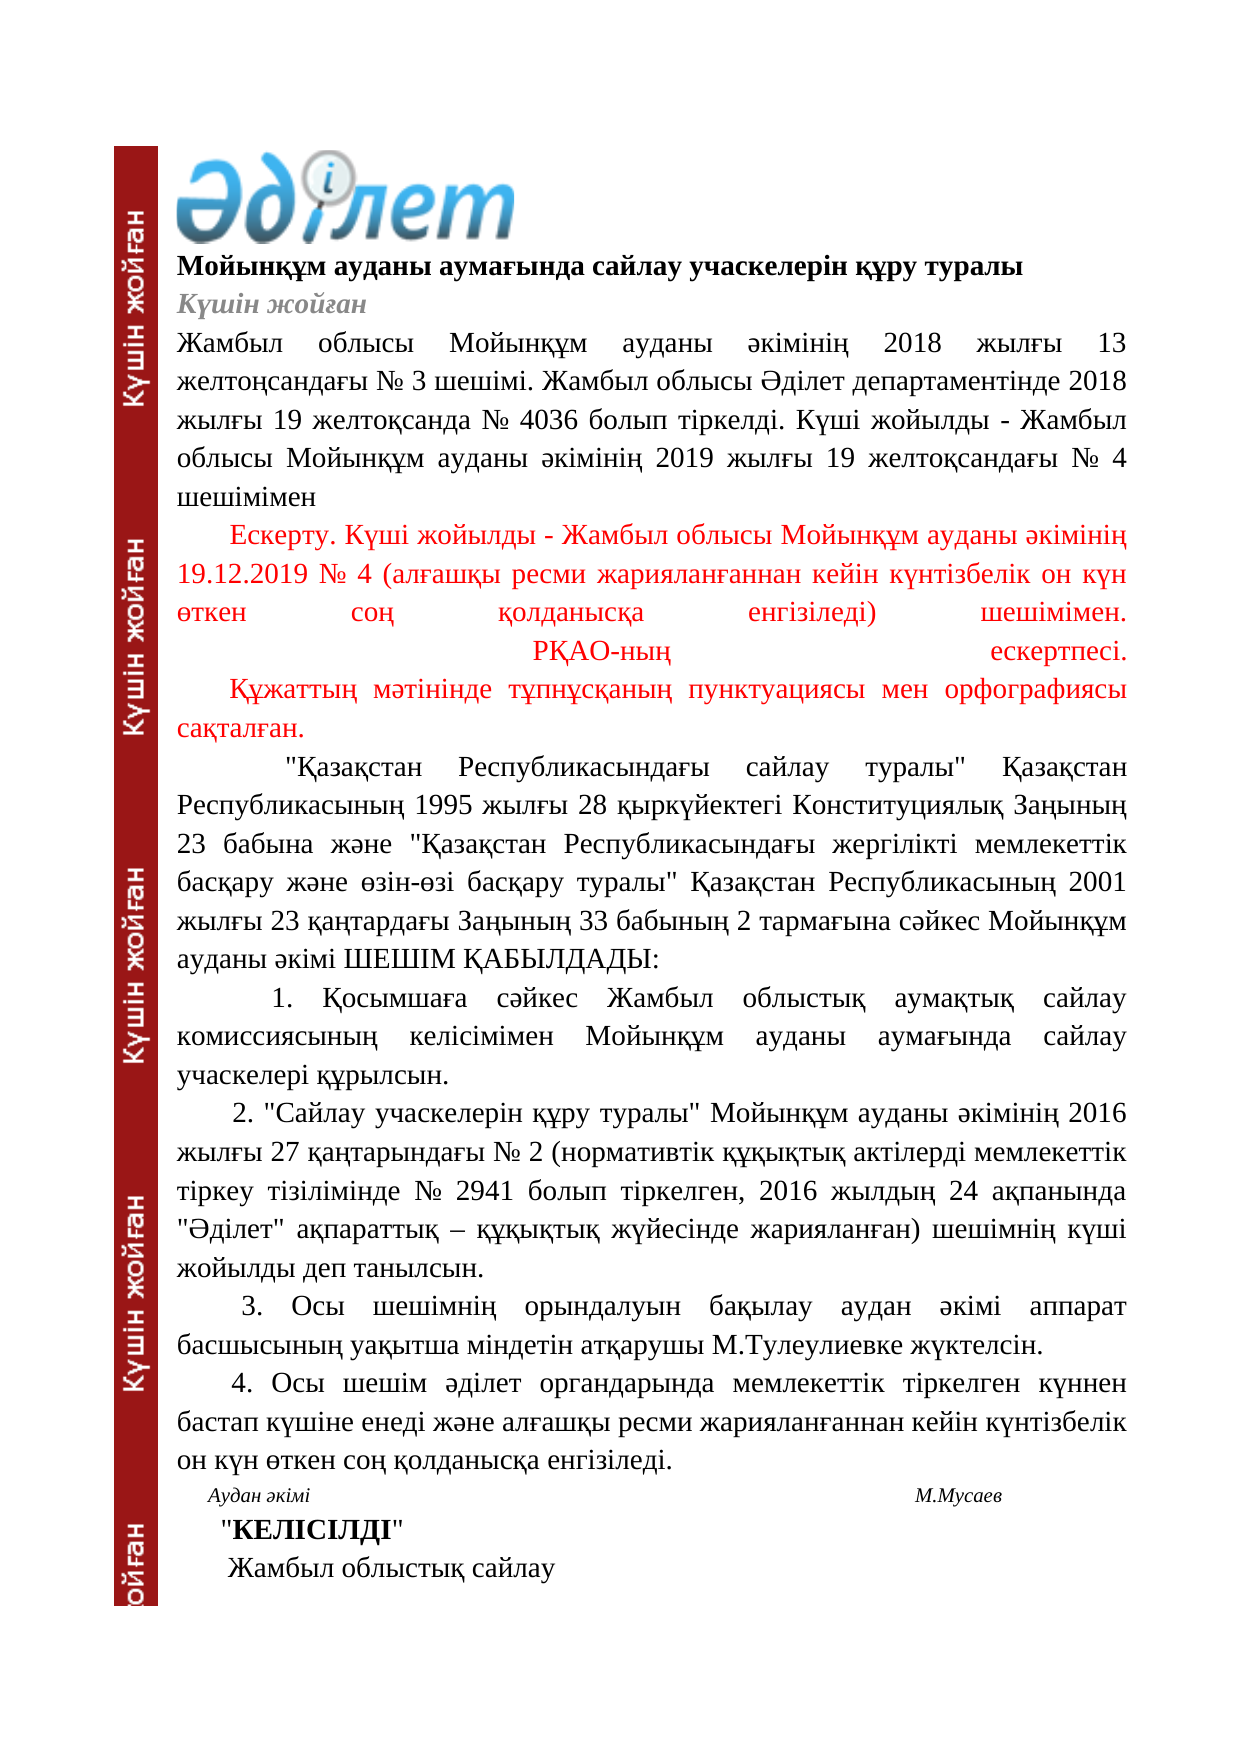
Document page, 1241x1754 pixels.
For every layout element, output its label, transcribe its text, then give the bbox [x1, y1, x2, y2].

text Жамбыл облысы Мойынқұм ауданы әкімінің 2018 жылғы 13 желтоңсандағы № 3 шешімі. Жамбыл облысы Әділет департаментінде 2018 жылғы 19 желтоқсанда № 4036 болып тіркелді. Күші жойылды - Жамбыл облысы Мойынқұм ауданы әкімінің 2019 жылғы 19 желтоқсандағы № 4 шешімімен [112, 325, 1128, 512]
text Күшін жойған [112, 286, 1128, 320]
text "КЕЛІСІЛДІ" [112, 1512, 1128, 1546]
text 2. "Сайлау учаскелерін құру туралы" Мойынқұм ауданы әкімінің 2016 жылғы 27 қаңтарындағы № 2 (нормативтік құқықтық актілерді мемлекеттік тіркеу тізілімінде № 2941 болып тіркелген, 2016 жылдың 24 ақпанында "Әділет" ақпараттық – құқықтық жүйесінде жарияланған) шешімнің күші жойылды деп танылсын. [112, 1096, 1128, 1283]
picture [114, 1360, 158, 1365]
text Ескерту. Күші жойылды - Жамбыл облысы Мойынқұм ауданы әкімінің 19.12.2019 № 4 (алғашқы ресми жарияланғаннан кейін күнтізбелік он күн өткен соң қолданысқа енгізіледі) шешімімен. РҚАО-ның ескертпесі. Құжаттың мәтінінде тұпнұсқаның пунктуациясы мен орфографиясы сақталған. [112, 517, 1128, 744]
picture [114, 1476, 158, 1481]
picture [114, 512, 158, 517]
text Жамбыл облыстық сайлау [112, 1551, 1128, 1584]
table_header Аудан әкімі [101, 1481, 913, 1512]
text Мойынқұм ауданы аумағында сайлау учаскелерін құру туралы [112, 248, 1128, 281]
picture [114, 320, 158, 325]
picture [114, 1584, 158, 1606]
text 4. Осы шешім әділет органдарында мемлекеттік тіркелген күннен бастап күшіне енеді және алғашқы ресми жарияланғаннан кейін күнтізбелік он күн өткен соң қолданысқа енгізіледі. [112, 1365, 1128, 1476]
text "Қазақстан Республикасындағы сайлау туралы" Қазақстан Республикасының 1995 жылғы 28 қыркүйектегі Конституциялық Заңының 23 бабына және "Қазақстан Республикасындағы жергілікті мемлекеттік басқару және өзін-өзі басқару туралы" Қазақстан Республикасының 2001 жылғы 23 қаңтардағы Заңының 33 бабының 2 тармағына сәйкес Мойынқұм ауданы әкімі ШЕШІМ ҚАБЫЛДАДЫ: [112, 749, 1128, 975]
picture [114, 1546, 158, 1551]
picture [114, 1283, 158, 1288]
picture [114, 975, 158, 980]
table_header М.Мусаев [913, 1481, 1240, 1512]
picture [176, 150, 515, 244]
picture [114, 281, 158, 286]
picture [114, 146, 158, 248]
picture [114, 1091, 158, 1096]
text 3. Осы шешімнің орындалуын бақылау аудан әкімі аппарат басшысының уақытша міндетін атқарушы М.Тулеулиевке жүктелсін. [112, 1288, 1128, 1360]
text 1. Қосымшаға сәйкес Жамбыл облыстық аумақтық сайлау комиссиясының келісімімен Мойынқұм ауданы аумағында сайлау учаскелері құрылсын. [112, 980, 1128, 1091]
picture [114, 744, 158, 749]
